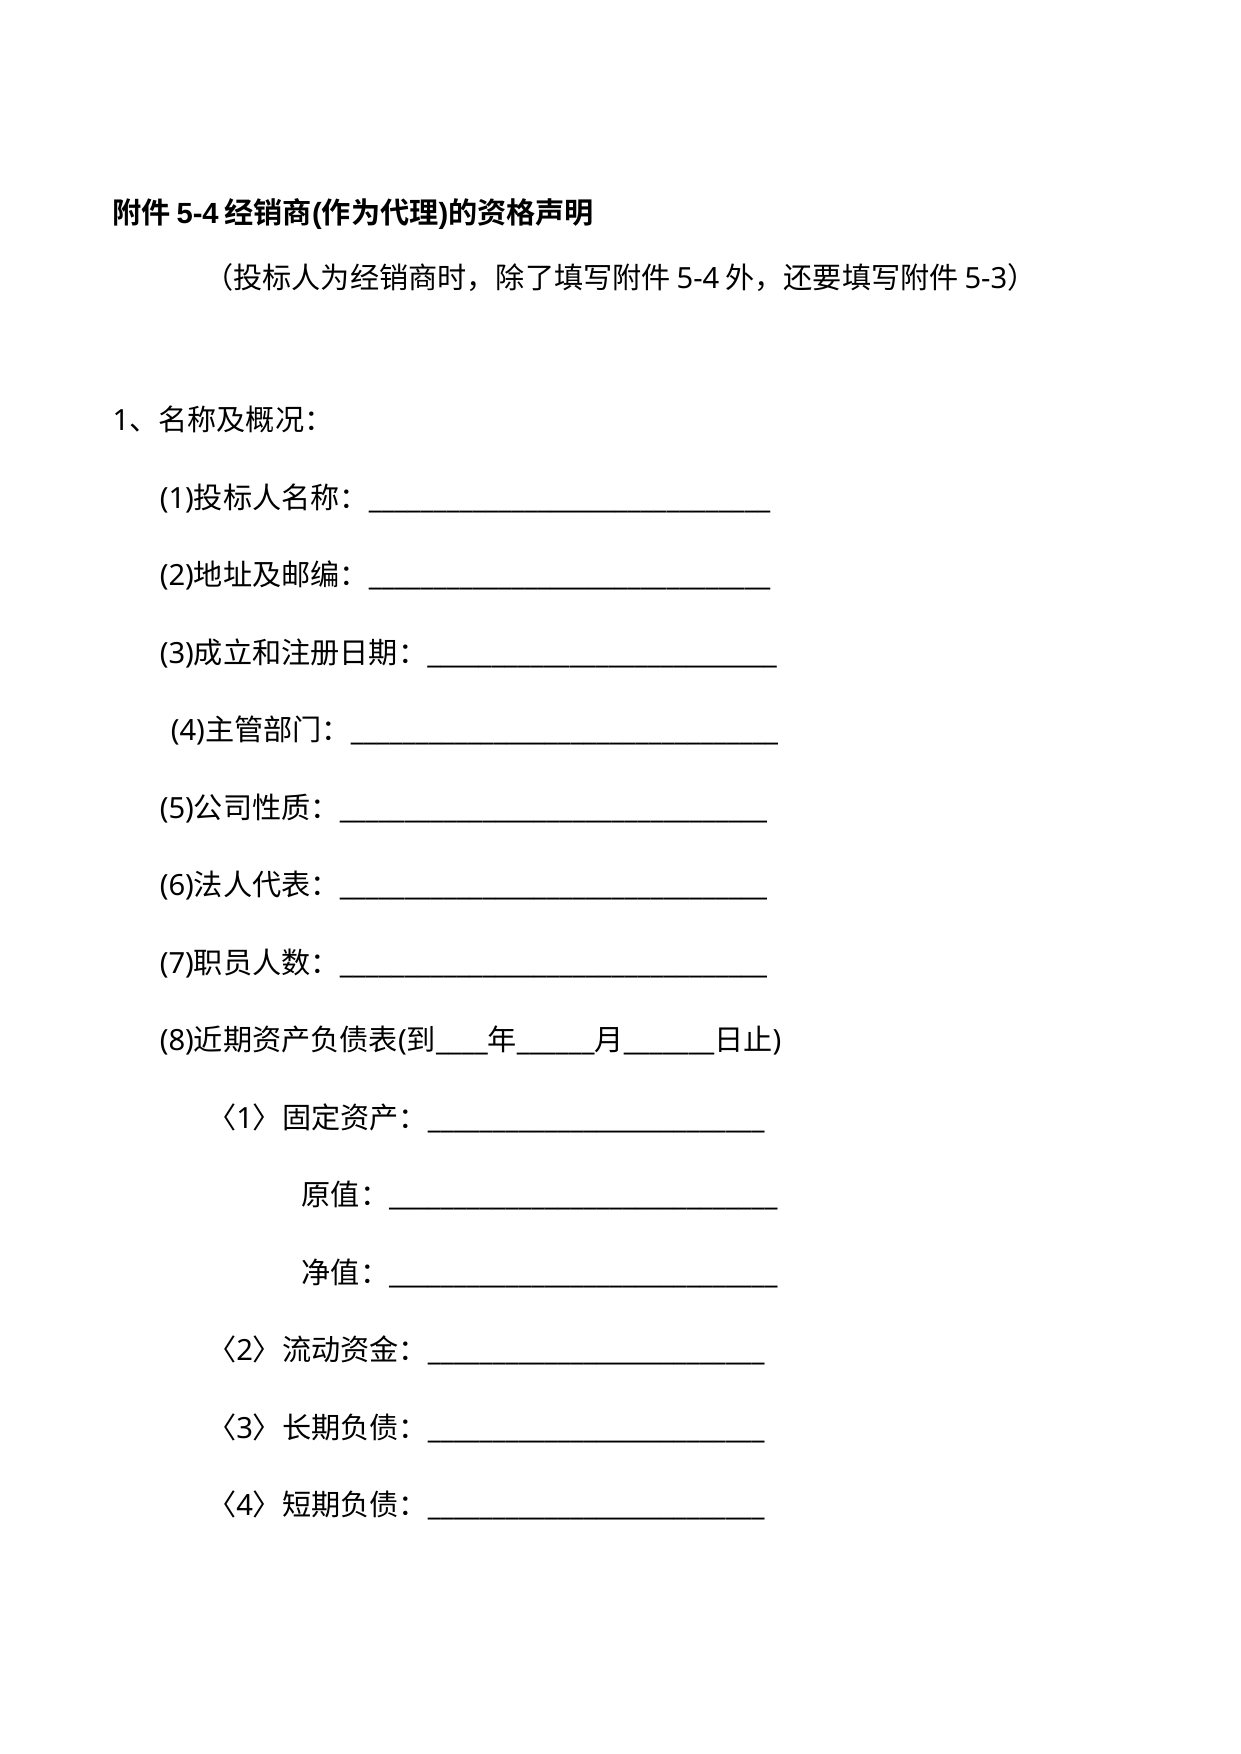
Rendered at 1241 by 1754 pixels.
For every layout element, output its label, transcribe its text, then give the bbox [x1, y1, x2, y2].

text （投标人为经销商时，除了填写附件5-4外，还要填写附件5-3） [112, 243, 1128, 308]
text (4)主管部门：_________________________________ [112, 696, 1128, 761]
text 〈2〉流动资金：__________________________ [159, 1316, 1128, 1381]
text 1、名称及概况： [112, 386, 1128, 451]
text (1)投标人名称：_______________________________ [112, 463, 1128, 528]
text 〈3〉长期负债：__________________________ [159, 1393, 1128, 1458]
text 净值：______________________________ [254, 1238, 1128, 1303]
text (2)地址及邮编：_______________________________ [112, 541, 1128, 606]
text 附件5-4经销商(作为代理)的资格声明 [112, 178, 1128, 243]
text (3)成立和注册日期：___________________________ [112, 618, 1128, 683]
text (7)职员人数：_________________________________ [112, 928, 1128, 993]
text 原值：______________________________ [254, 1161, 1128, 1226]
text 〈4〉短期负债：__________________________ [159, 1471, 1128, 1536]
text (6)法人代表：_________________________________ [112, 851, 1128, 916]
text (8)近期资产负债表(到____年______月_______日止) [112, 1006, 1128, 1071]
text 〈1〉固定资产：__________________________ [159, 1083, 1128, 1148]
text (5)公司性质：_________________________________ [112, 773, 1128, 838]
